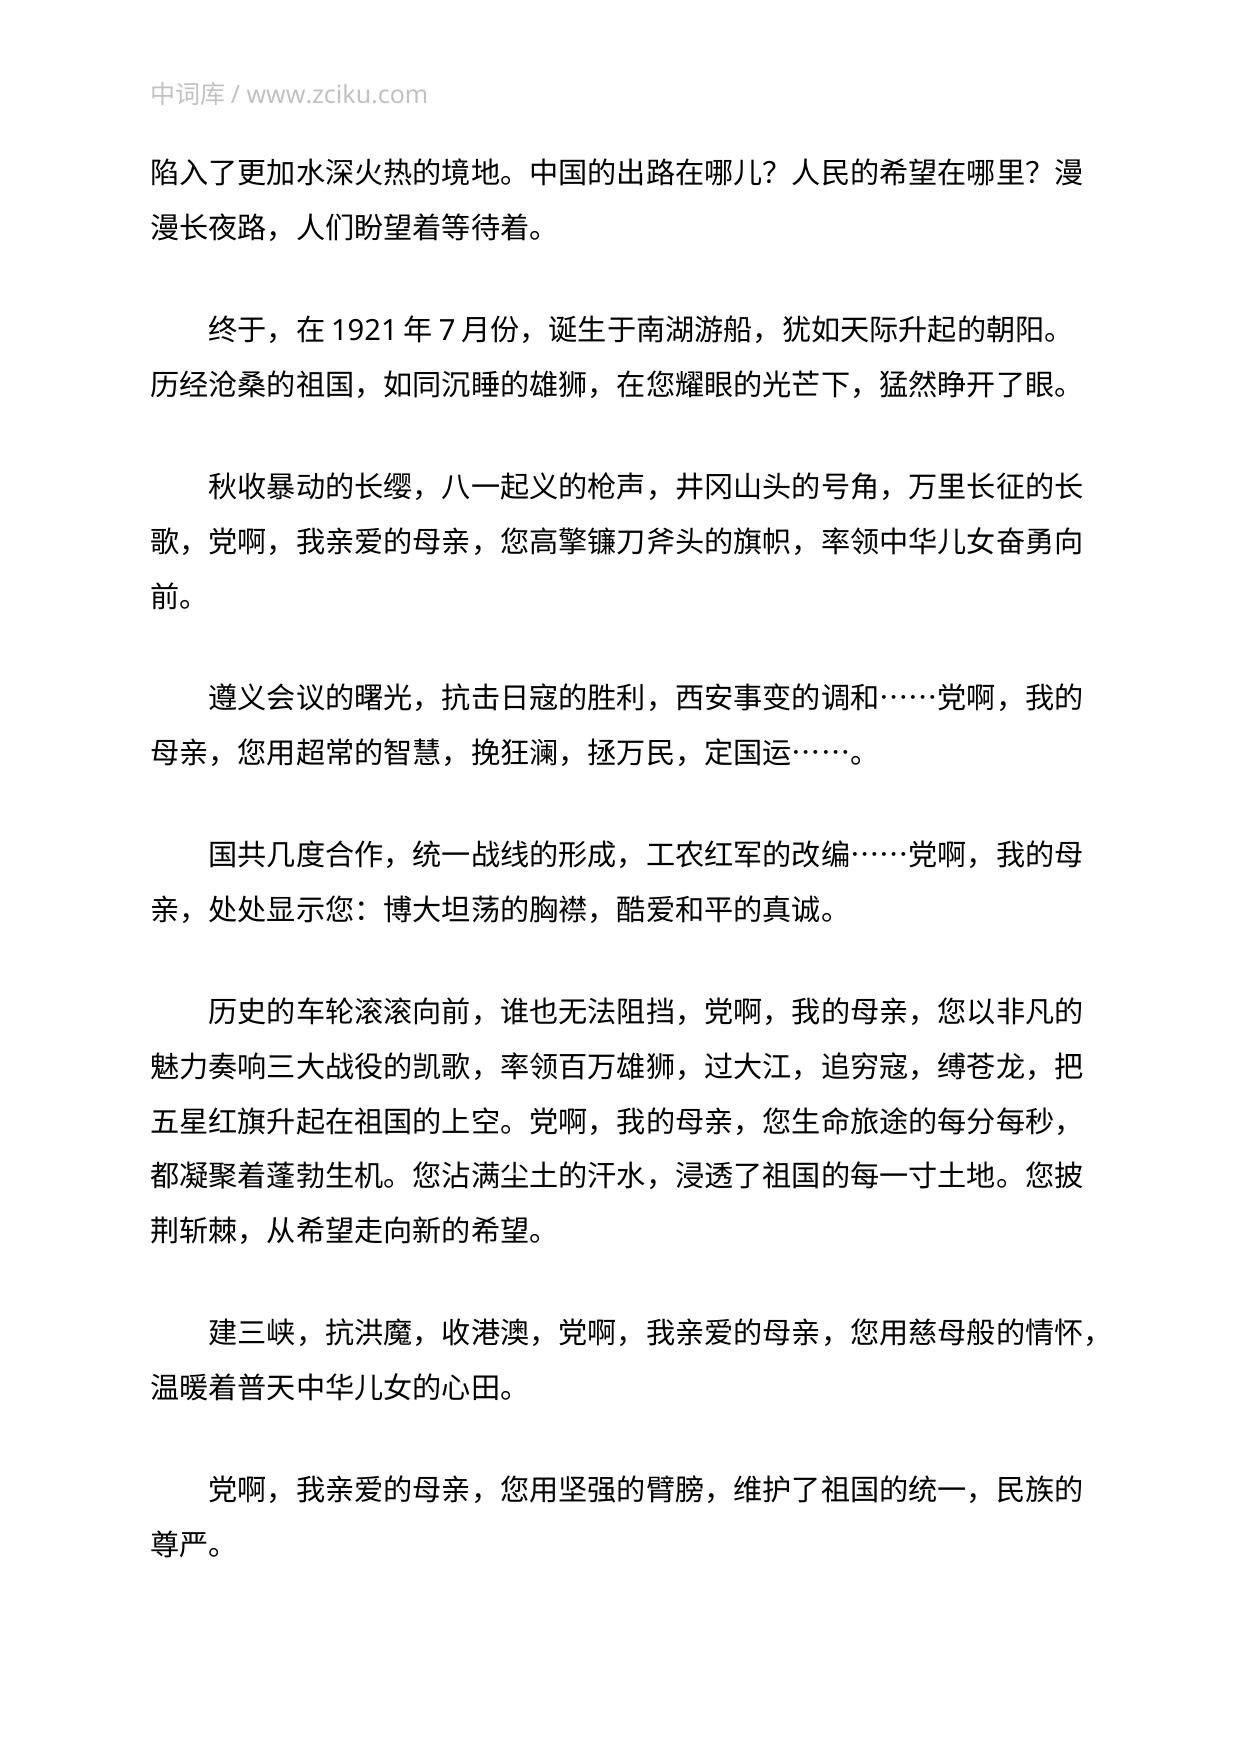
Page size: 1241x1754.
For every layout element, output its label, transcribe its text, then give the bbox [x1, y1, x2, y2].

text 建三峡，抗洪魔，收港澳，党啊，我亲爱的母亲，您用慈母般的情怀，温暖着普天中华儿女的心田。 [150, 1310, 1090, 1407]
text 国共几度合作，统一战线的形成，工农红军的改编……党啊，我的母亲，处处显示您：博大坦荡的胸襟，酷爱和平的真诚。 [150, 832, 1090, 929]
text 秋收暴动的长缨，八一起义的枪声，井冈山头的号角，万里长征的长歌，党啊，我亲爱的母亲，您高擎镰刀斧头的旗帜，率领中华儿女奋勇向前。 [150, 463, 1090, 616]
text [150, 150, 1090, 247]
text 终于，在1921年7月份，诞生于南湖游船，犹如天际升起的朝阳。历经沧桑的祖国，如同沉睡的雄狮，在您耀眼的光芒下，猛然睁开了眼。 [150, 307, 1090, 404]
text 党啊，我亲爱的母亲，您用坚强的臂膀，维护了祖国的统一，民族的尊严。 [150, 1466, 1090, 1563]
text 历史的车轮滚滚向前，谁也无法阻挡，党啊，我的母亲，您以非凡的魅力奏响三大战役的凯歌，率领百万雄狮，过大江，追穷寇，缚苍龙，把五星红旗升起在祖国的上空。党啊，我的母亲，您生命旅途的每分每秒，都凝聚着蓬勃生机。您沾满尘土的汗水，浸透了祖国的每一寸土地。您披荆斩棘，从希望走向新的希望。 [150, 988, 1090, 1250]
text 遵义会议的曙光，抗击日寇的胜利，西安事变的调和……党啊，我的母亲，您用超常的智慧，挽狂澜，拯万民，定国运……。 [150, 675, 1090, 772]
